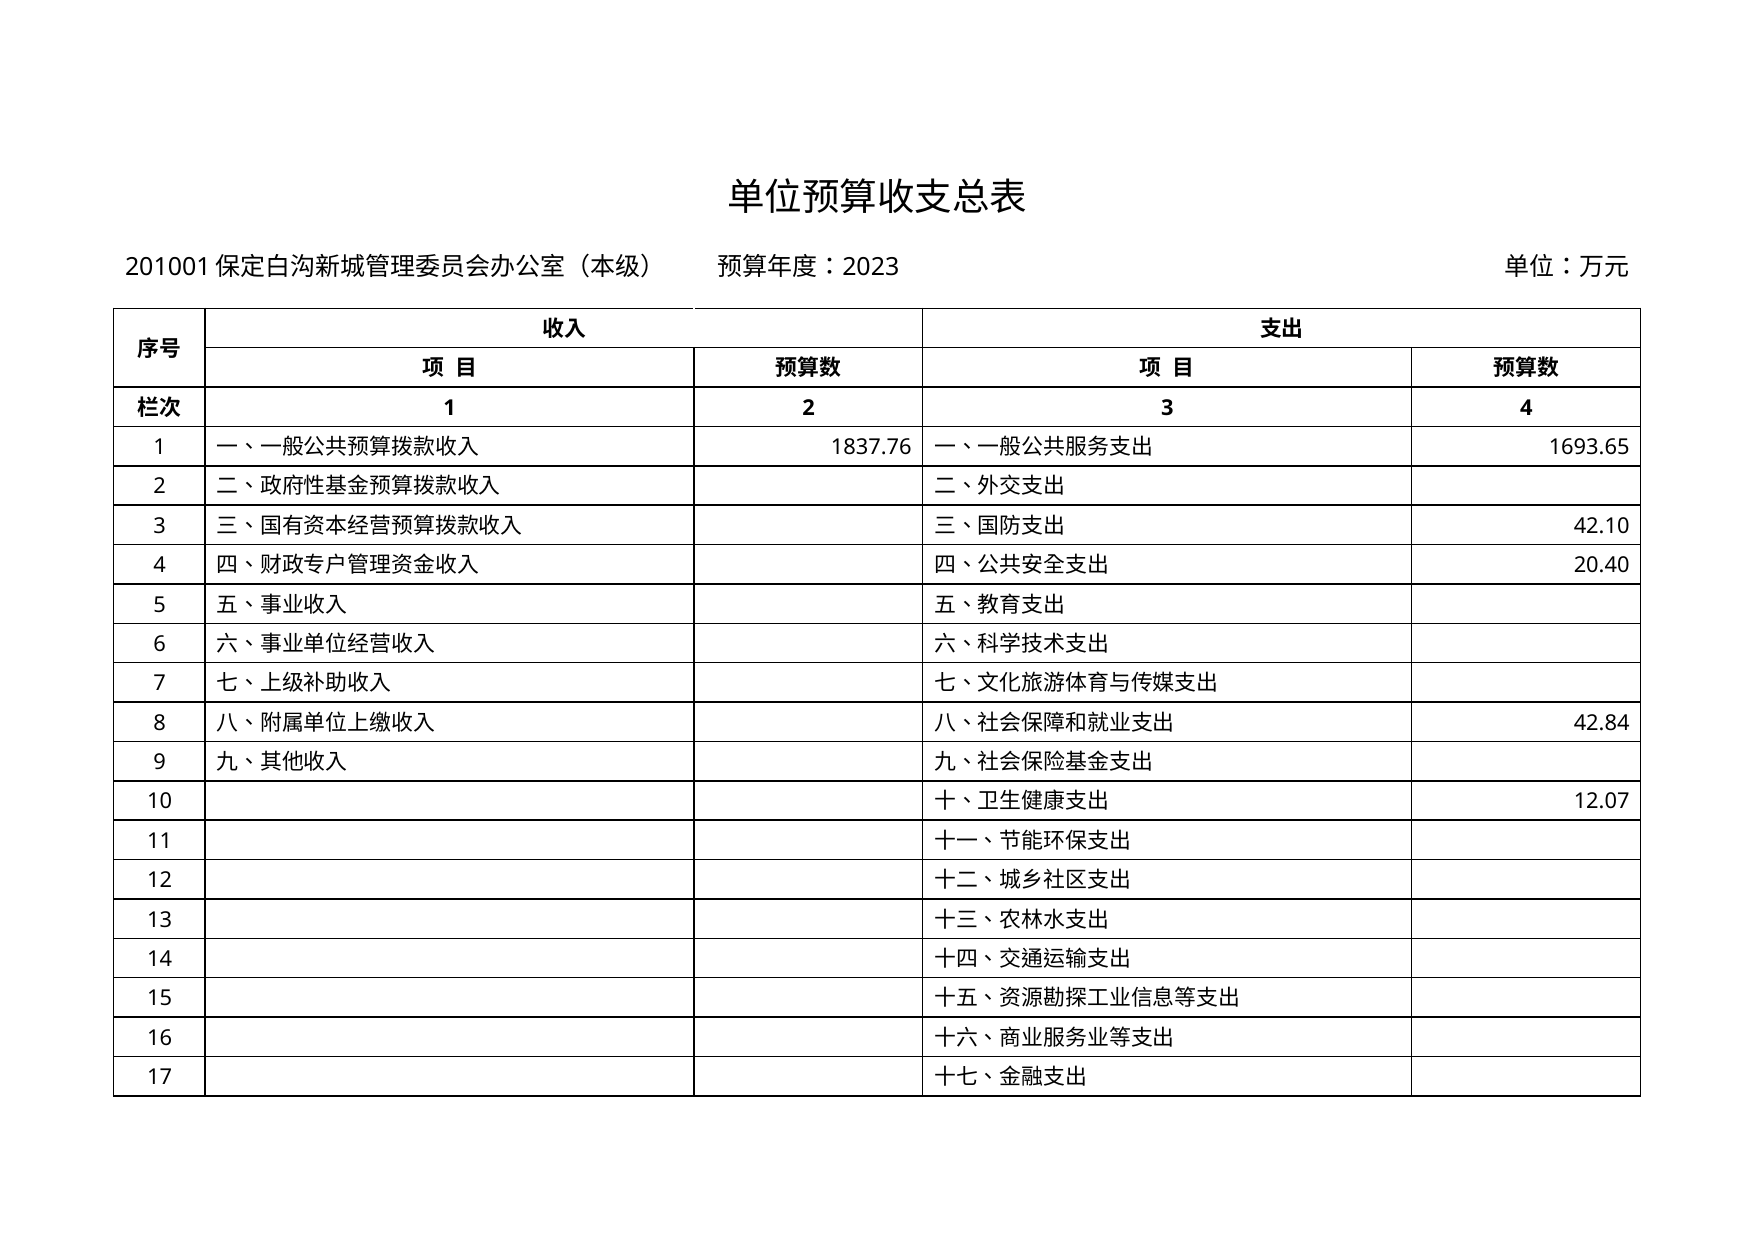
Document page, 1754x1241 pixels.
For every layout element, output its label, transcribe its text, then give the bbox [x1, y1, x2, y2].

table_cell 五、教育支出 [923, 585, 1411, 622]
table_cell [695, 1057, 922, 1095]
table_cell [1412, 978, 1640, 1016]
table_cell 1837.76 [695, 427, 922, 465]
table_cell [1412, 1018, 1640, 1056]
table_cell 十四、交通运输支出 [923, 939, 1411, 977]
table_cell [206, 860, 693, 898]
table_cell 九、其他收入 [206, 742, 693, 780]
table_cell 10 [114, 782, 204, 819]
table_cell 十一、节能环保支出 [923, 821, 1411, 859]
table_cell 16 [114, 1018, 204, 1056]
table_cell 收入 [206, 309, 922, 347]
table_cell 四、财政专户管理资金收入 [206, 545, 693, 583]
table_cell [206, 900, 693, 937]
table_cell [695, 1018, 922, 1056]
table_cell [695, 467, 922, 504]
table_cell 预算数 [1412, 348, 1640, 386]
table_cell [1412, 939, 1640, 977]
table_cell 7 [114, 663, 204, 701]
table_cell 4 [1412, 388, 1640, 426]
table_cell 支出 [923, 309, 1640, 347]
table_cell 二、外交支出 [923, 467, 1411, 504]
table_cell [1412, 742, 1640, 780]
table_cell 42.84 [1412, 703, 1640, 741]
table_cell 项 目 [923, 348, 1411, 386]
table_cell 11 [114, 821, 204, 859]
table_cell 八、社会保障和就业支出 [923, 703, 1411, 741]
table_cell 栏次 [114, 388, 204, 426]
table_cell 六、事业单位经营收入 [206, 624, 693, 662]
table_cell [695, 939, 922, 977]
table_cell 四、公共安全支出 [923, 545, 1411, 583]
table_cell 13 [114, 900, 204, 937]
table_cell 1 [114, 427, 204, 465]
table_cell [695, 978, 922, 1016]
table_cell [695, 585, 922, 622]
table_cell 4 [114, 545, 204, 583]
table_cell 七、文化旅游体育与传媒支出 [923, 663, 1411, 701]
table_cell 2 [114, 467, 204, 504]
table_cell 七、上级补助收入 [206, 663, 693, 701]
table_cell [1412, 1057, 1640, 1095]
table_cell [206, 782, 693, 819]
table_cell [695, 624, 922, 662]
table_cell [695, 545, 922, 583]
table_header 201001保定白沟新城管理委员会办公室（本级） [114, 223, 693, 307]
table_cell [206, 978, 693, 1016]
table_cell 一、一般公共预算拨款收入 [206, 427, 693, 465]
table_cell [695, 742, 922, 780]
table_cell 8 [114, 703, 204, 741]
table_cell [1412, 624, 1640, 662]
table_cell 三、国防支出 [923, 506, 1411, 544]
table_cell [1412, 585, 1640, 622]
table_cell 九、社会保险基金支出 [923, 742, 1411, 780]
table_cell 2 [695, 388, 922, 426]
table_cell 14 [114, 939, 204, 977]
table_cell 十七、金融支出 [923, 1057, 1411, 1095]
table_cell [695, 821, 922, 859]
table_header 预算年度：2023 [695, 223, 922, 307]
table_cell 一、一般公共服务支出 [923, 427, 1411, 465]
table_cell 十、卫生健康支出 [923, 782, 1411, 819]
table_cell [1412, 821, 1640, 859]
table_cell [206, 1018, 693, 1056]
table_cell 十五、资源勘探工业信息等支出 [923, 978, 1411, 1016]
table_cell 1 [206, 388, 693, 426]
table_cell 3 [114, 506, 204, 544]
table_cell [695, 900, 922, 937]
table_cell 项 目 [206, 348, 693, 386]
table_cell [206, 939, 693, 977]
text 单位预算收支总表 [106, 171, 1648, 222]
table_header 单位：万元 [923, 223, 1640, 307]
table_cell 六、科学技术支出 [923, 624, 1411, 662]
table_cell [1412, 467, 1640, 504]
table_cell 12 [114, 860, 204, 898]
table_cell [206, 1057, 693, 1095]
table_cell 十二、城乡社区支出 [923, 860, 1411, 898]
table_cell 9 [114, 742, 204, 780]
table_cell 八、附属单位上缴收入 [206, 703, 693, 741]
table_cell 预算数 [695, 348, 922, 386]
table_cell 6 [114, 624, 204, 662]
table_cell 17 [114, 1057, 204, 1095]
table_cell 二、政府性基金预算拨款收入 [206, 467, 693, 504]
table_cell 15 [114, 978, 204, 1016]
table_cell 十六、商业服务业等支出 [923, 1018, 1411, 1056]
table_cell 五、事业收入 [206, 585, 693, 622]
table_cell [695, 506, 922, 544]
table_cell [1412, 663, 1640, 701]
table_cell 序号 [114, 309, 204, 386]
table_cell [695, 663, 922, 701]
table_cell 42.10 [1412, 506, 1640, 544]
table_cell 三、国有资本经营预算拨款收入 [206, 506, 693, 544]
table_cell 20.40 [1412, 545, 1640, 583]
table_cell [695, 860, 922, 898]
table_cell [206, 821, 693, 859]
table_cell [695, 782, 922, 819]
table_cell [1412, 860, 1640, 898]
table_cell [1412, 900, 1640, 937]
table_cell 5 [114, 585, 204, 622]
table_cell [695, 703, 922, 741]
table_cell 12.07 [1412, 782, 1640, 819]
table_cell 1693.65 [1412, 427, 1640, 465]
table_cell 十三、农林水支出 [923, 900, 1411, 937]
table_cell 3 [923, 388, 1411, 426]
